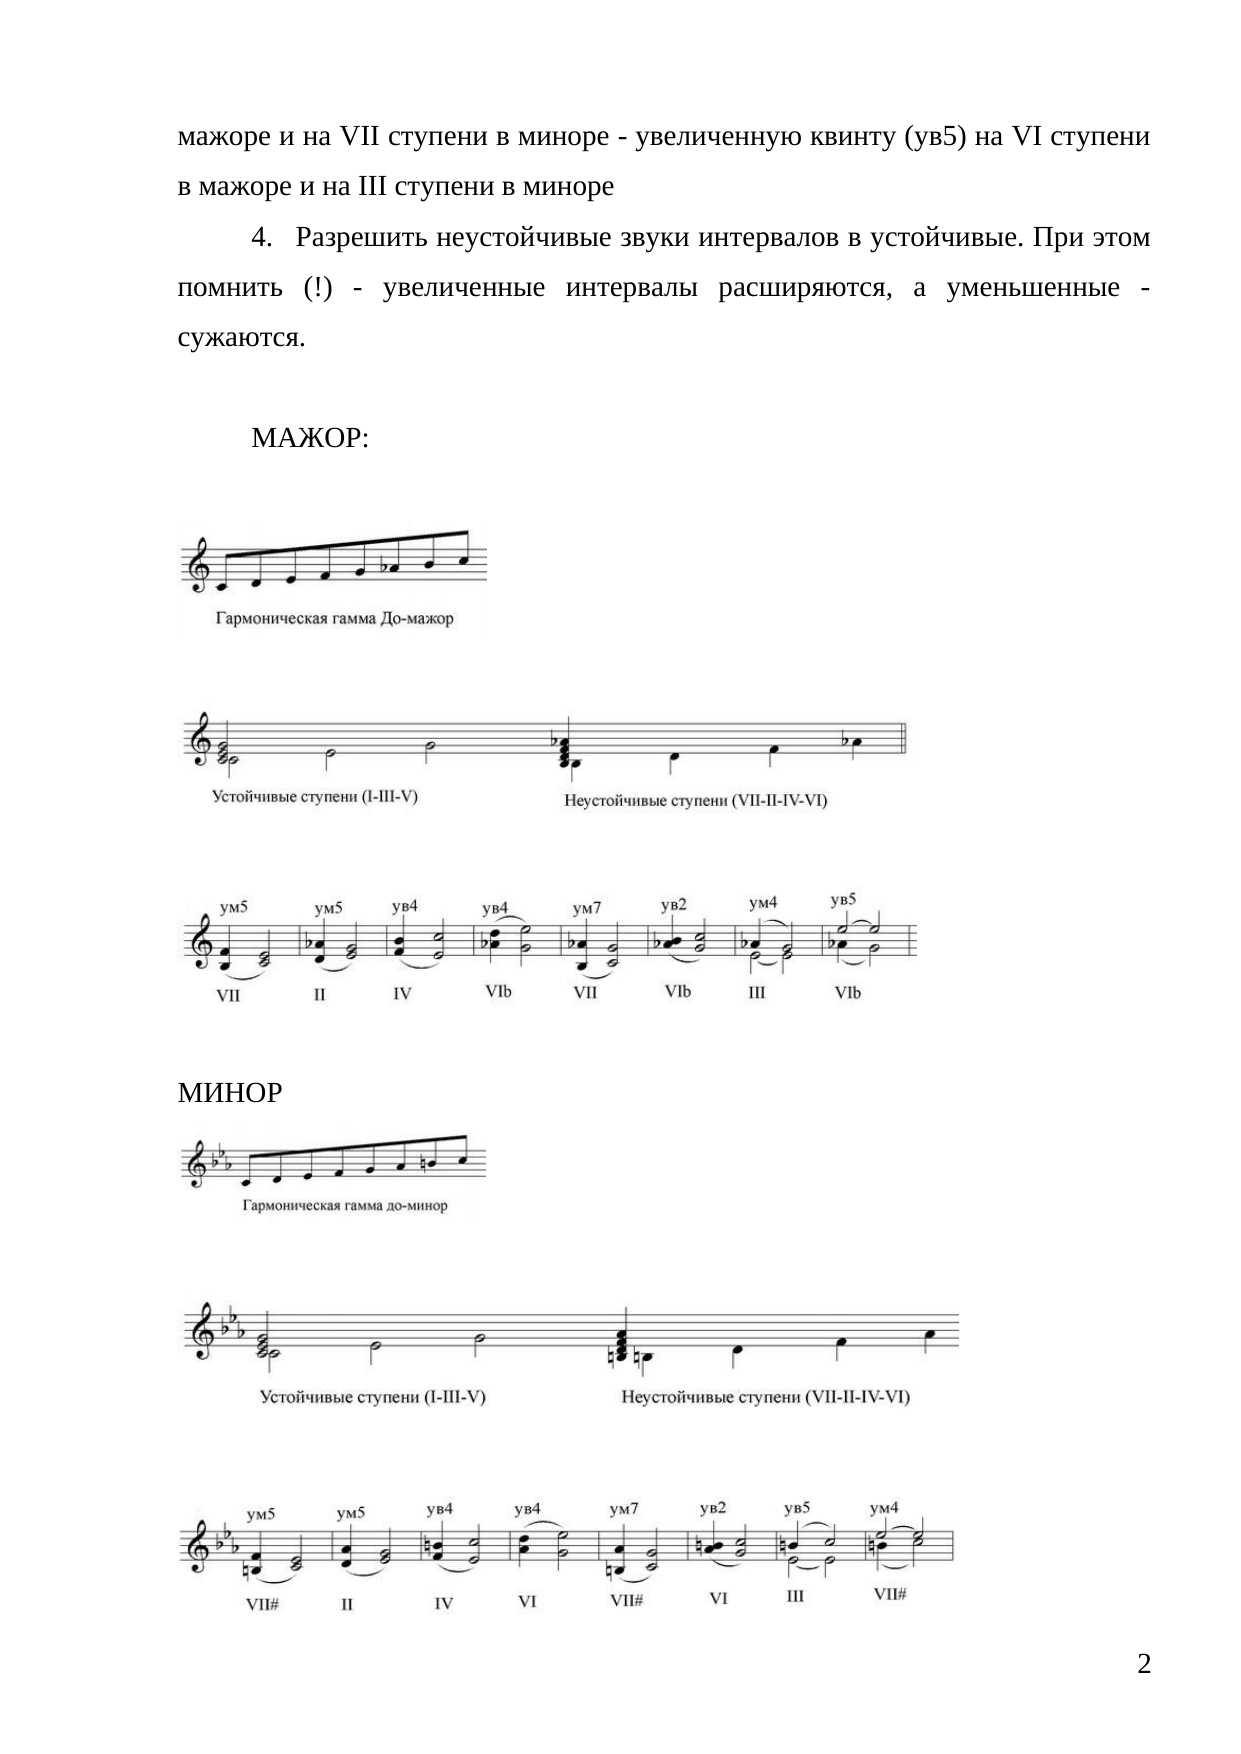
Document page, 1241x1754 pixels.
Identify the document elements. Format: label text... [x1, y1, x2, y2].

picture [177, 1291, 959, 1421]
picture [177, 701, 917, 819]
picture [177, 1488, 959, 1620]
text МИНОР [177, 1075, 1152, 1109]
list Разрешить неустойчивые звуки интервалов в устойчивые. При этом помнить (!) - увеличенные интервалы расширяются, а уменьшенные - сужаются. [177, 219, 1152, 353]
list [177, 118, 1152, 202]
text МАЖОР: [251, 420, 1152, 453]
picture [177, 1125, 486, 1224]
picture [177, 886, 917, 1009]
picture [177, 520, 487, 635]
